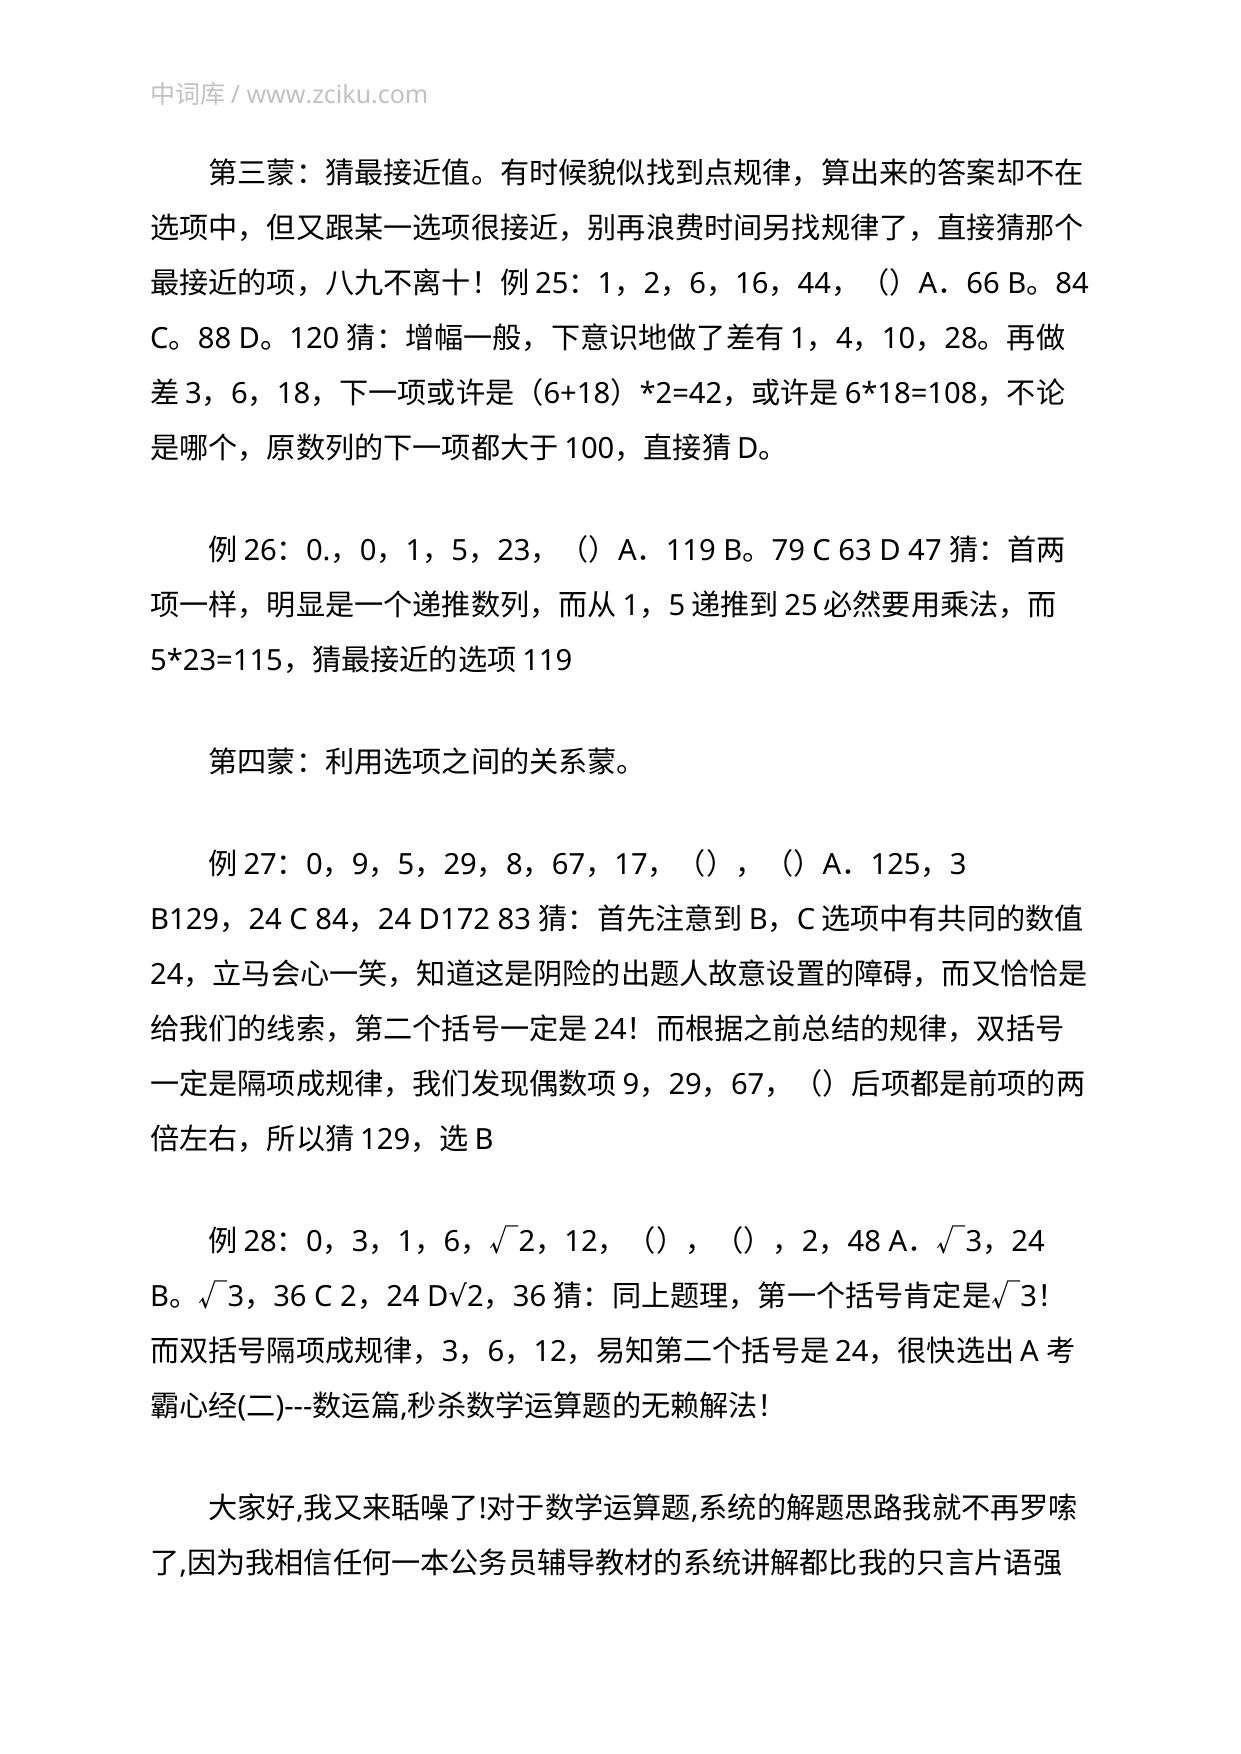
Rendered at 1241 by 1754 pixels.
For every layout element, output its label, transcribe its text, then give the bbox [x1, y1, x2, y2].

text 例26：0.，0，1，5，23，（）A．119 B。79 C 63 D 47 猜：首两项一样，明显是一个递推数列，而从1，5递推到25必然要用乘法，而5*23=115，猜最接近的选项119 [150, 527, 1090, 679]
text 第四蒙：利用选项之间的关系蒙。 [150, 739, 1090, 781]
text 第三蒙：猜最接近值。有时候貌似找到点规律，算出来的答案却不在选项中，但又跟某一选项很接近，别再浪费时间另找规律了，直接猜那个最接近的项，八九不离十！例25：1，2，6，16，44，（）A．66 B。84 C。88 D。120 猜：增幅一般，下意识地做了差有1，4，10，28。再做差3，6，18，下一项或许是（6+18）*2=42，或许是6*18=108，不论是哪个，原数列的下一项都大于100，直接猜D。 [150, 150, 1090, 467]
text 例27：0，9，5，29，8，67，17，（），（）A．125，3 B129，24 C 84，24 D172 83 猜：首先注意到B，C选项中有共同的数值24，立马会心一笑，知道这是阴险的出题人故意设置的障碍，而又恰恰是给我们的线索，第二个括号一定是24！而根据之前总结的规律，双括号一定是隔项成规律，我们发现偶数项9，29，67，（）后项都是前项的两倍左右，所以猜129，选B [150, 841, 1090, 1158]
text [150, 1484, 1090, 1582]
text 例28：0，3，1，6，√2，12，（），（），2，48 A．√3，24 B。√3，36 C 2，24 D√2，36 猜：同上题理，第一个括号肯定是√3！而双括号隔项成规律，3，6，12，易知第二个括号是24，很快选出A 考霸心经(二)---数运篇,秒杀数学运算题的无赖解法！ [150, 1217, 1090, 1425]
